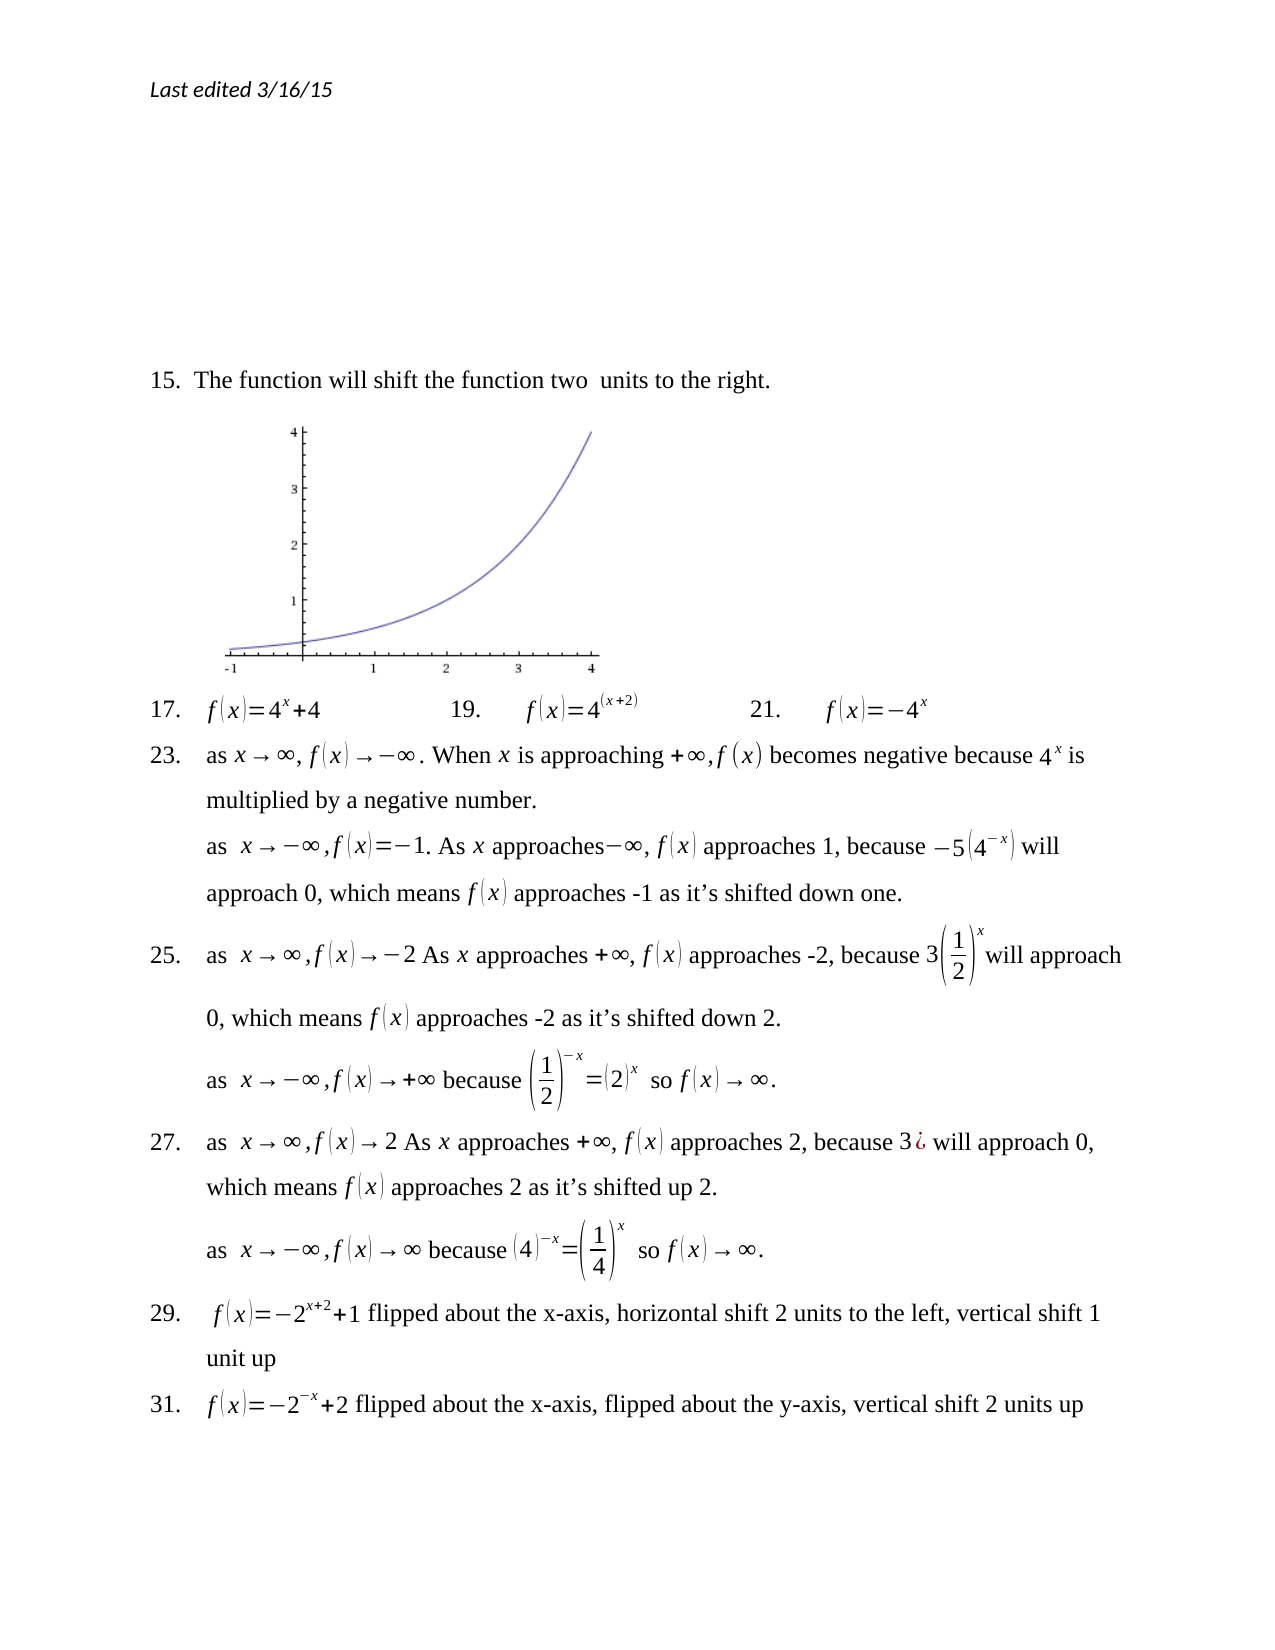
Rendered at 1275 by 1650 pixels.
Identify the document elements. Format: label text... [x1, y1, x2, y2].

text as . As approaches, approaches 1, because will approach 0, which means approaches -1 as it’s shifted down one. [206, 828, 1125, 907]
picture [225, 419, 611, 678]
text 17. 19. 21. [150, 692, 1125, 725]
text 23. as , When is approaching becomes negative because is multiplied by a negative number. [150, 739, 1125, 813]
text 25. as As approaches , approaches -2, because will approach 0, which means approaches -2 as it’s shifted down 2. [150, 922, 1125, 1032]
text as because so [150, 1047, 1125, 1112]
text 15. The function will shift the function two units to the right. [150, 365, 1125, 394]
text 29. flipped about the x-axis, horizontal shift 2 units to the left, vertical shift 1 unit up [150, 1296, 1125, 1372]
text 31. flipped about the x-axis, flipped about the y-axis, vertical shift 2 units up [150, 1387, 1125, 1419]
text as because so [150, 1217, 1125, 1282]
text 27. as As approaches , approaches 2, because will approach 0, which means approaches 2 as it’s shifted up 2. [150, 1127, 1125, 1202]
